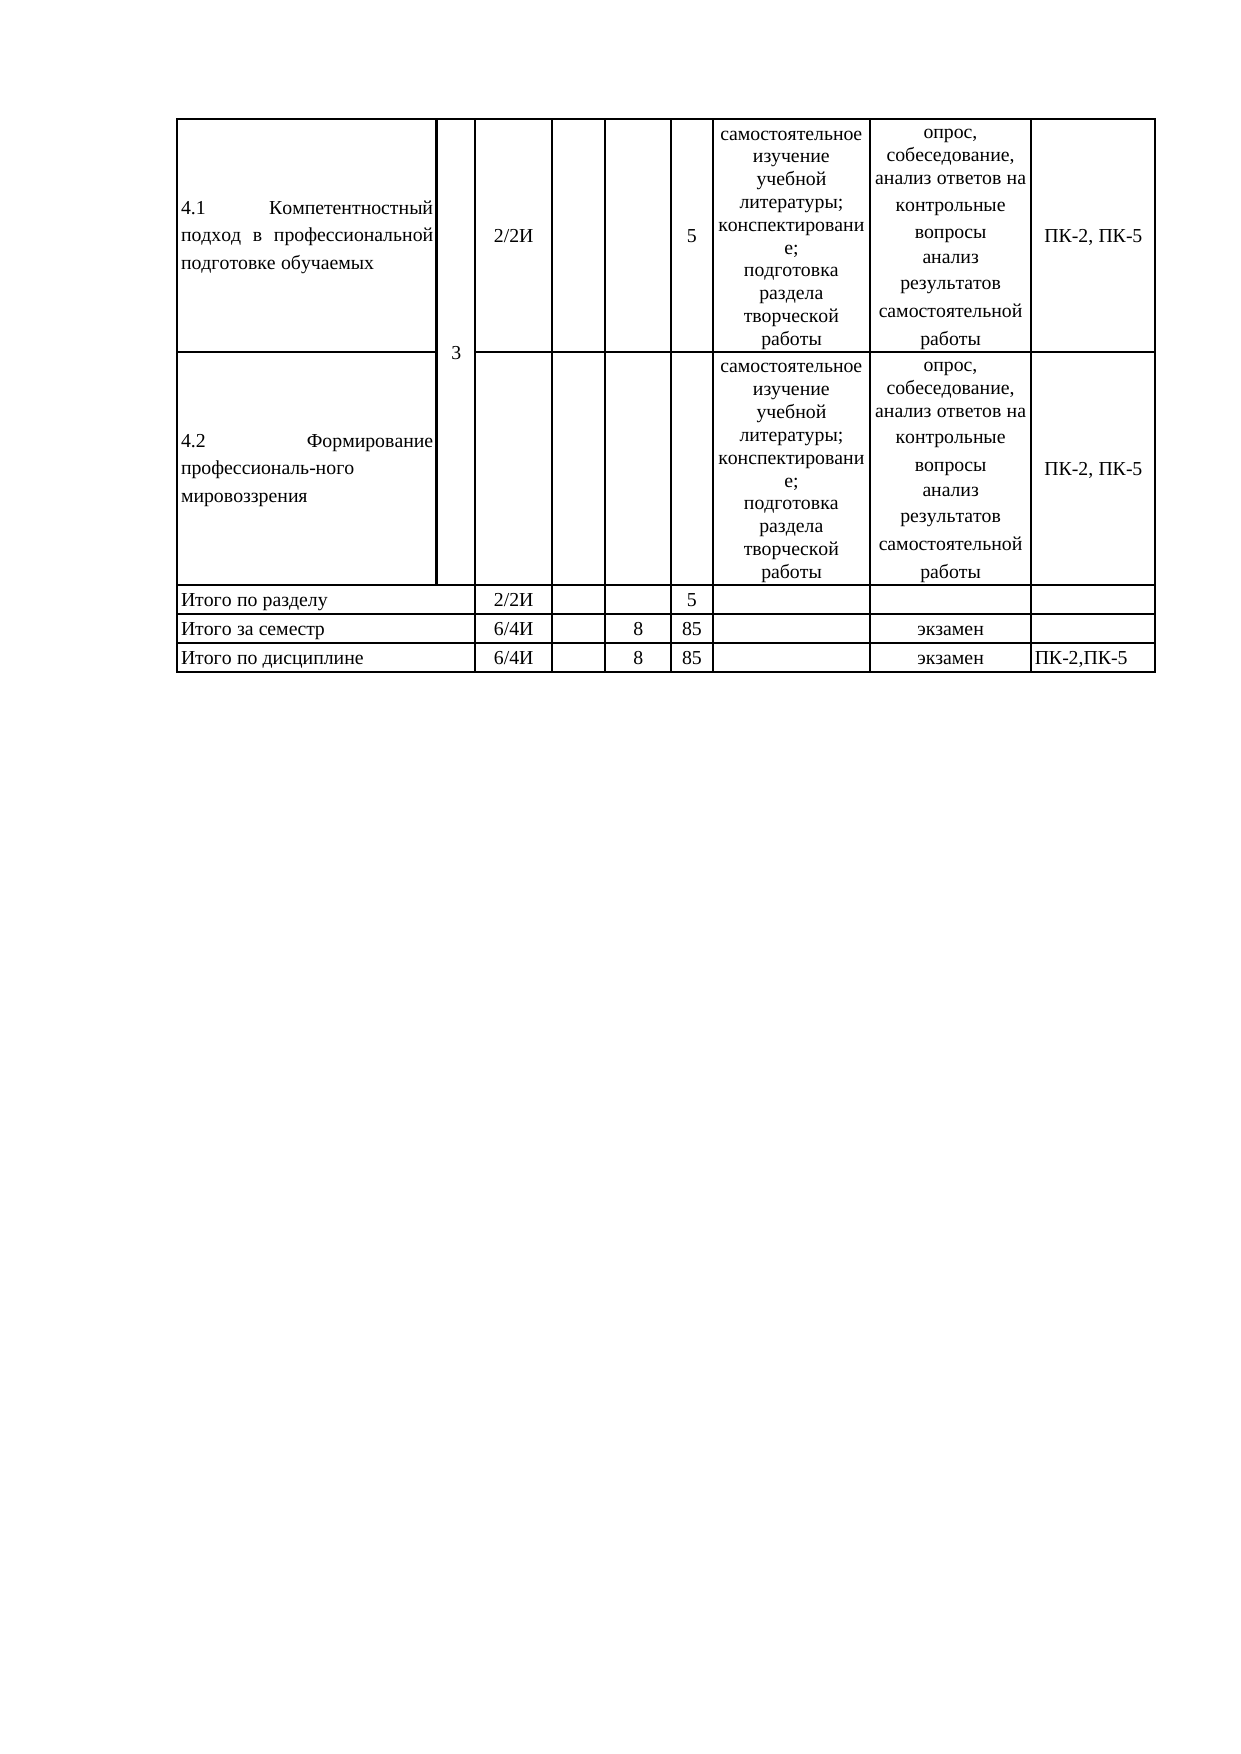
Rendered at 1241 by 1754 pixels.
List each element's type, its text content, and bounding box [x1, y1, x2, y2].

table_cell [553, 586, 604, 613]
table_cell Итого по дисциплине [178, 644, 474, 671]
table_cell [871, 586, 1030, 613]
table_cell ПК-2,ПК-5 [1032, 644, 1154, 671]
table_cell Итого по разделу [178, 586, 474, 613]
table_cell [606, 120, 670, 351]
table_cell [1032, 586, 1154, 613]
table_cell 8 [606, 615, 670, 642]
table_cell 85 [672, 615, 712, 642]
table_cell самостоятельное изучение учебной литературы; конспектировани е; подготовка раздела творческой работы [714, 353, 869, 584]
table_cell 85 [672, 644, 712, 671]
table_cell [1032, 615, 1154, 642]
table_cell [714, 120, 869, 351]
table_cell ПК-2, ПК-5 [1032, 120, 1154, 351]
table_cell 5 [672, 120, 712, 351]
table_cell 5 [672, 586, 712, 613]
table_cell 2/2И [476, 586, 551, 613]
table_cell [871, 120, 1030, 351]
table_cell Итого за семестр [178, 615, 474, 642]
table_cell 4.2 Формирование профессиональ-ного мировоззрения [178, 353, 435, 584]
table_cell [476, 353, 551, 584]
table_cell [672, 353, 712, 584]
table_cell [553, 120, 604, 351]
table_cell 6/4И [476, 644, 551, 671]
table_cell [714, 644, 869, 671]
table_cell [606, 353, 670, 584]
table_cell опрос, собеседование, анализ ответов на контрольные вопросы анализ результатов самостоятельной работы [871, 353, 1030, 584]
table_cell [553, 353, 604, 584]
table_cell экзамен [871, 644, 1030, 671]
table_cell [553, 644, 604, 671]
table_cell [714, 615, 869, 642]
table_cell [714, 586, 869, 613]
table_cell 4.1 Компетентностный подход в профессиональной подготовке обучаемых [178, 120, 435, 351]
table_cell 2/2И [476, 120, 551, 351]
table_cell 8 [606, 644, 670, 671]
table_cell экзамен [871, 615, 1030, 642]
table_cell 6/4И [476, 615, 551, 642]
table_cell [553, 615, 604, 642]
table_cell 3 [438, 120, 474, 584]
table_cell [606, 586, 670, 613]
table_cell ПК-2, ПК-5 [1032, 353, 1154, 584]
